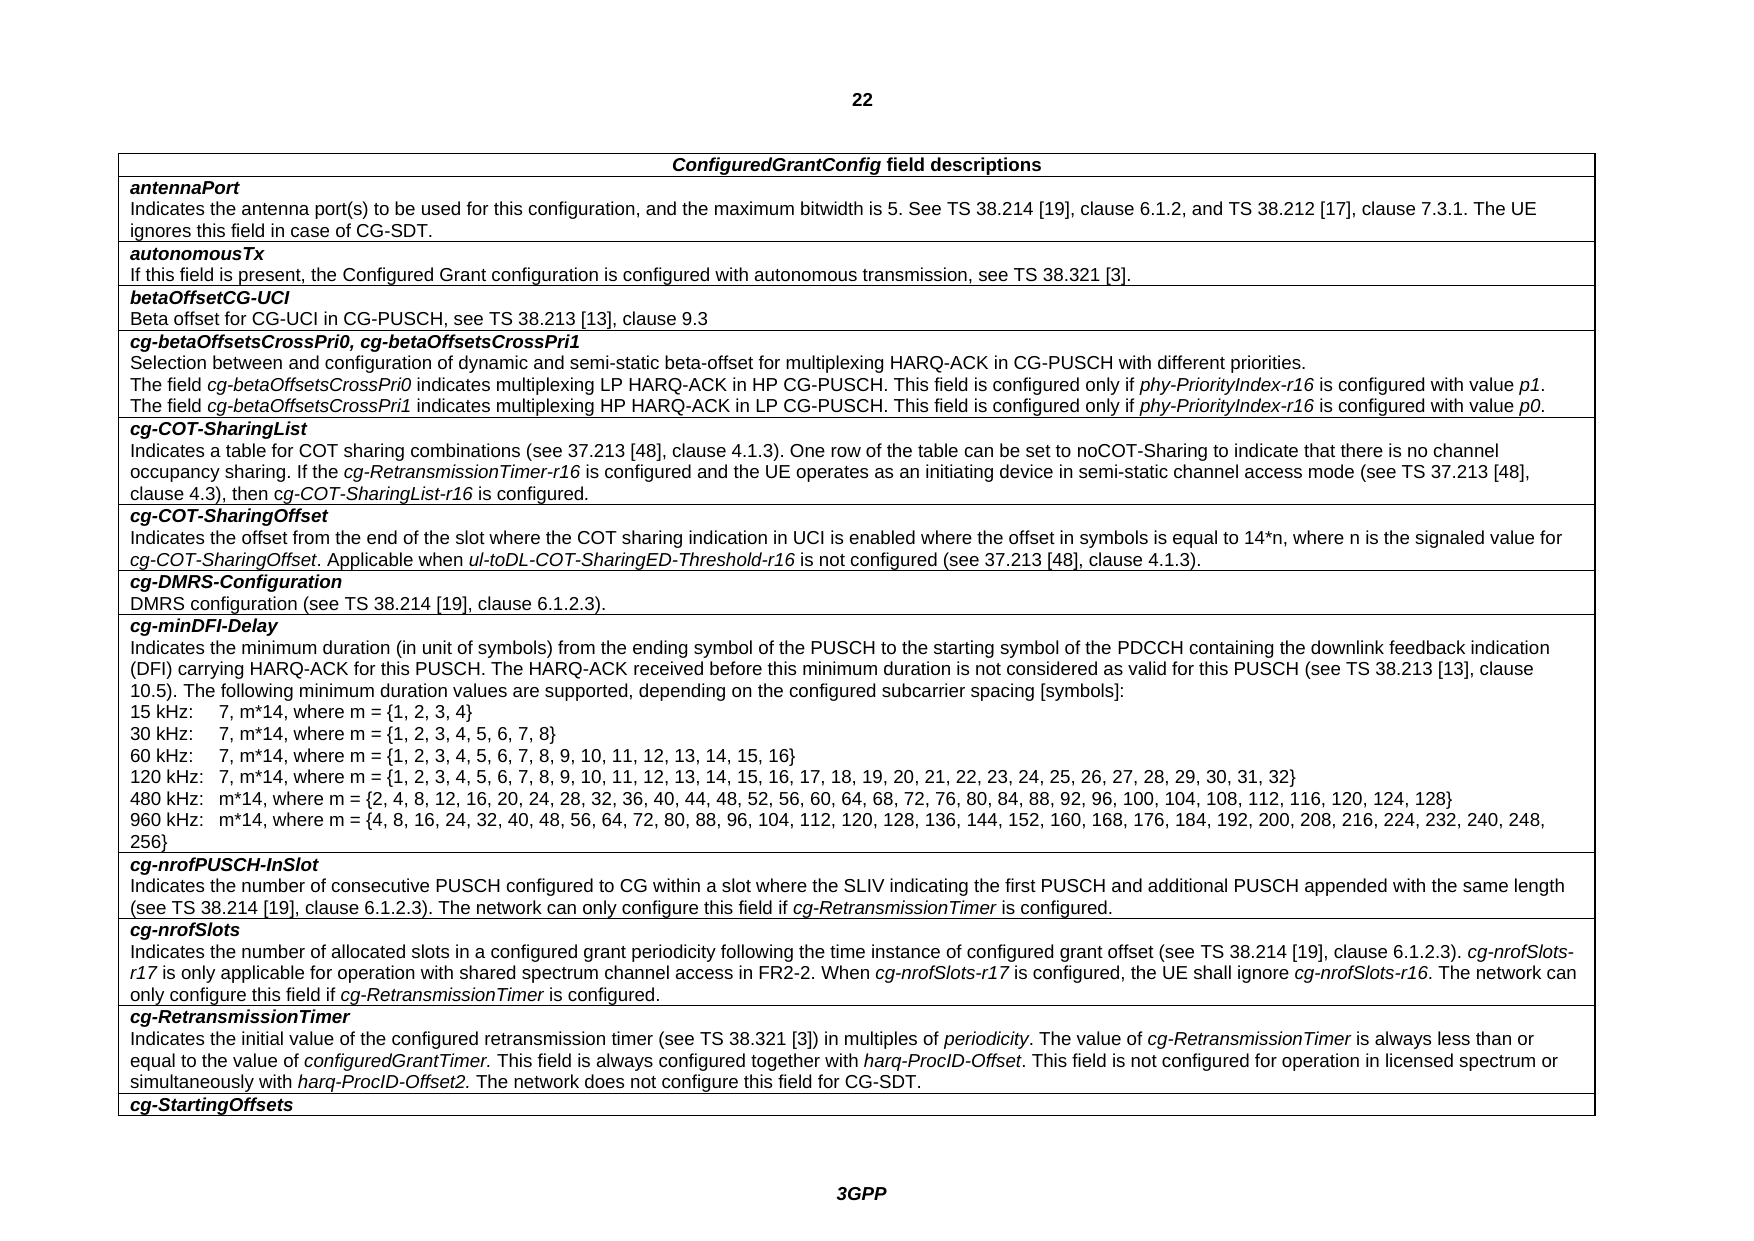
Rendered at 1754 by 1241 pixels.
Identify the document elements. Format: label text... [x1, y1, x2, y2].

table_cell cg-COT-SharingOffset Indicates the offset from the end of the slot where the COT sharing indication in UCI is enabled where the offset in symbols is equal to 14*n, where n is the signaled value for cg-COT-SharingOffset. Applicable when ul-toDL-COT-SharingED-Threshold-r16 is not configured (see 37.213 [48], clause 4.1.3). [119, 505, 1594, 570]
table_cell cg-COT-SharingList Indicates a table for COT sharing combinations (see 37.213 [48], clause 4.1.3). One row of the table can be set to noCOT-Sharing to indicate that there is no channel occupancy sharing. If the cg-RetransmissionTimer-r16 is configured and the UE operates as an initiating device in semi-static channel access mode (see TS 37.213 [48], clause 4.3), then cg-COT-SharingList-r16 is configured. [119, 418, 1594, 504]
table_header ConfiguredGrantConfig field descriptions [119, 154, 1594, 176]
table_cell autonomousTx If this field is present, the Configured Grant configuration is configured with autonomous transmission, see TS 38.321 [3]. [119, 242, 1594, 285]
table_cell cg-minDFI-Delay Indicates the minimum duration (in unit of symbols) from the ending symbol of the PUSCH to the starting symbol of the PDCCH containing the downlink feedback indication (DFI) carrying HARQ-ACK for this PUSCH. The HARQ-ACK received before this minimum duration is not considered as valid for this PUSCH (see TS 38.213 [13], clause 10.5). The following minimum duration values are supported, depending on the configured subcarrier spacing [symbols]: 15 kHz: 7, m*14, where m = {1, 2, 3, 4} 30 kHz: 7, m*14, where m = {1, 2, 3, 4, 5, 6, 7, 8} 60 kHz: 7, m*14, where m = {1, 2, 3, 4, 5, 6, 7, 8, 9, 10, 11, 12, 13, 14, 15, 16} 120 kHz: 7, m*14, where m = {1, 2, 3, 4, 5, 6, 7, 8, 9, 10, 11, 12, 13, 14, 15, 16, 17, 18, 19, 20, 21, 22, 23, 24, 25, 26, 27, 28, 29, 30, 31, 32} 480 kHz: m*14, where m = {2, 4, 8, 12, 16, 20, 24, 28, 32, 36, 40, 44, 48, 52, 56, 60, 64, 68, 72, 76, 80, 84, 88, 92, 96, 100, 104, 108, 112, 116, 120, 124, 128} 960 kHz: m*14, where m = {4, 8, 16, 24, 32, 40, 48, 56, 64, 72, 80, 88, 96, 104, 112, 120, 128, 136, 144, 152, 160, 168, 176, 184, 192, 200, 208, 216, 224, 232, 240, 248, 256} [119, 615, 1594, 852]
table_cell cg-nrofPUSCH-InSlot Indicates the number of consecutive PUSCH configured to CG within a slot where the SLIV indicating the first PUSCH and additional PUSCH appended with the same length (see TS 38.214 [19], clause 6.1.2.3). The network can only configure this field if cg-RetransmissionTimer is configured. [119, 853, 1594, 918]
table_cell antennaPort Indicates the antenna port(s) to be used for this configuration, and the maximum bitwidth is 5. See TS 38.214 [19], clause 6.1.2, and TS 38.212 [17], clause 7.3.1. The UE ignores this field in case of CG-SDT. [119, 177, 1594, 241]
table_cell cg-nrofSlots Indicates the number of allocated slots in a configured grant periodicity following the time instance of configured grant offset (see TS 38.214 [19], clause 6.1.2.3). cg-nrofSlots-r17 is only applicable for operation with shared spectrum channel access in FR2-2. When cg-nrofSlots-r17 is configured, the UE shall ignore cg-nrofSlots-r16. The network can only configure this field if cg-RetransmissionTimer is configured. [119, 919, 1594, 1005]
table_cell betaOffsetCG-UCI Beta offset for CG-UCI in CG-PUSCH, see TS 38.213 [13], clause 9.3 [119, 286, 1594, 329]
table_cell cg-RetransmissionTimer Indicates the initial value of the configured retransmission timer (see TS 38.321 [3]) in multiples of periodicity. The value of cg-RetransmissionTimer is always less than or equal to the value of configuredGrantTimer. This field is always configured together with harq-ProcID-Offset. This field is not configured for operation in licensed spectrum or simultaneously with harq-ProcID-Offset2. The network does not configure this field for CG-SDT. [119, 1006, 1594, 1093]
table_cell cg-betaOffsetsCrossPri0, cg-betaOffsetsCrossPri1 Selection between and configuration of dynamic and semi-static beta-offset for multiplexing HARQ-ACK in CG-PUSCH with different priorities. The field cg-betaOffsetsCrossPri0 indicates multiplexing LP HARQ-ACK in HP CG-PUSCH. This field is configured only if phy-PriorityIndex-r16 is configured with value p1. The field cg-betaOffsetsCrossPri1 indicates multiplexing HP HARQ-ACK in LP CG-PUSCH. This field is configured only if phy-PriorityIndex-r16 is configured with value p0. [119, 331, 1594, 417]
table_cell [119, 1094, 1594, 1115]
table_cell cg-DMRS-Configuration DMRS configuration (see TS 38.214 [19], clause 6.1.2.3). [119, 571, 1594, 614]
